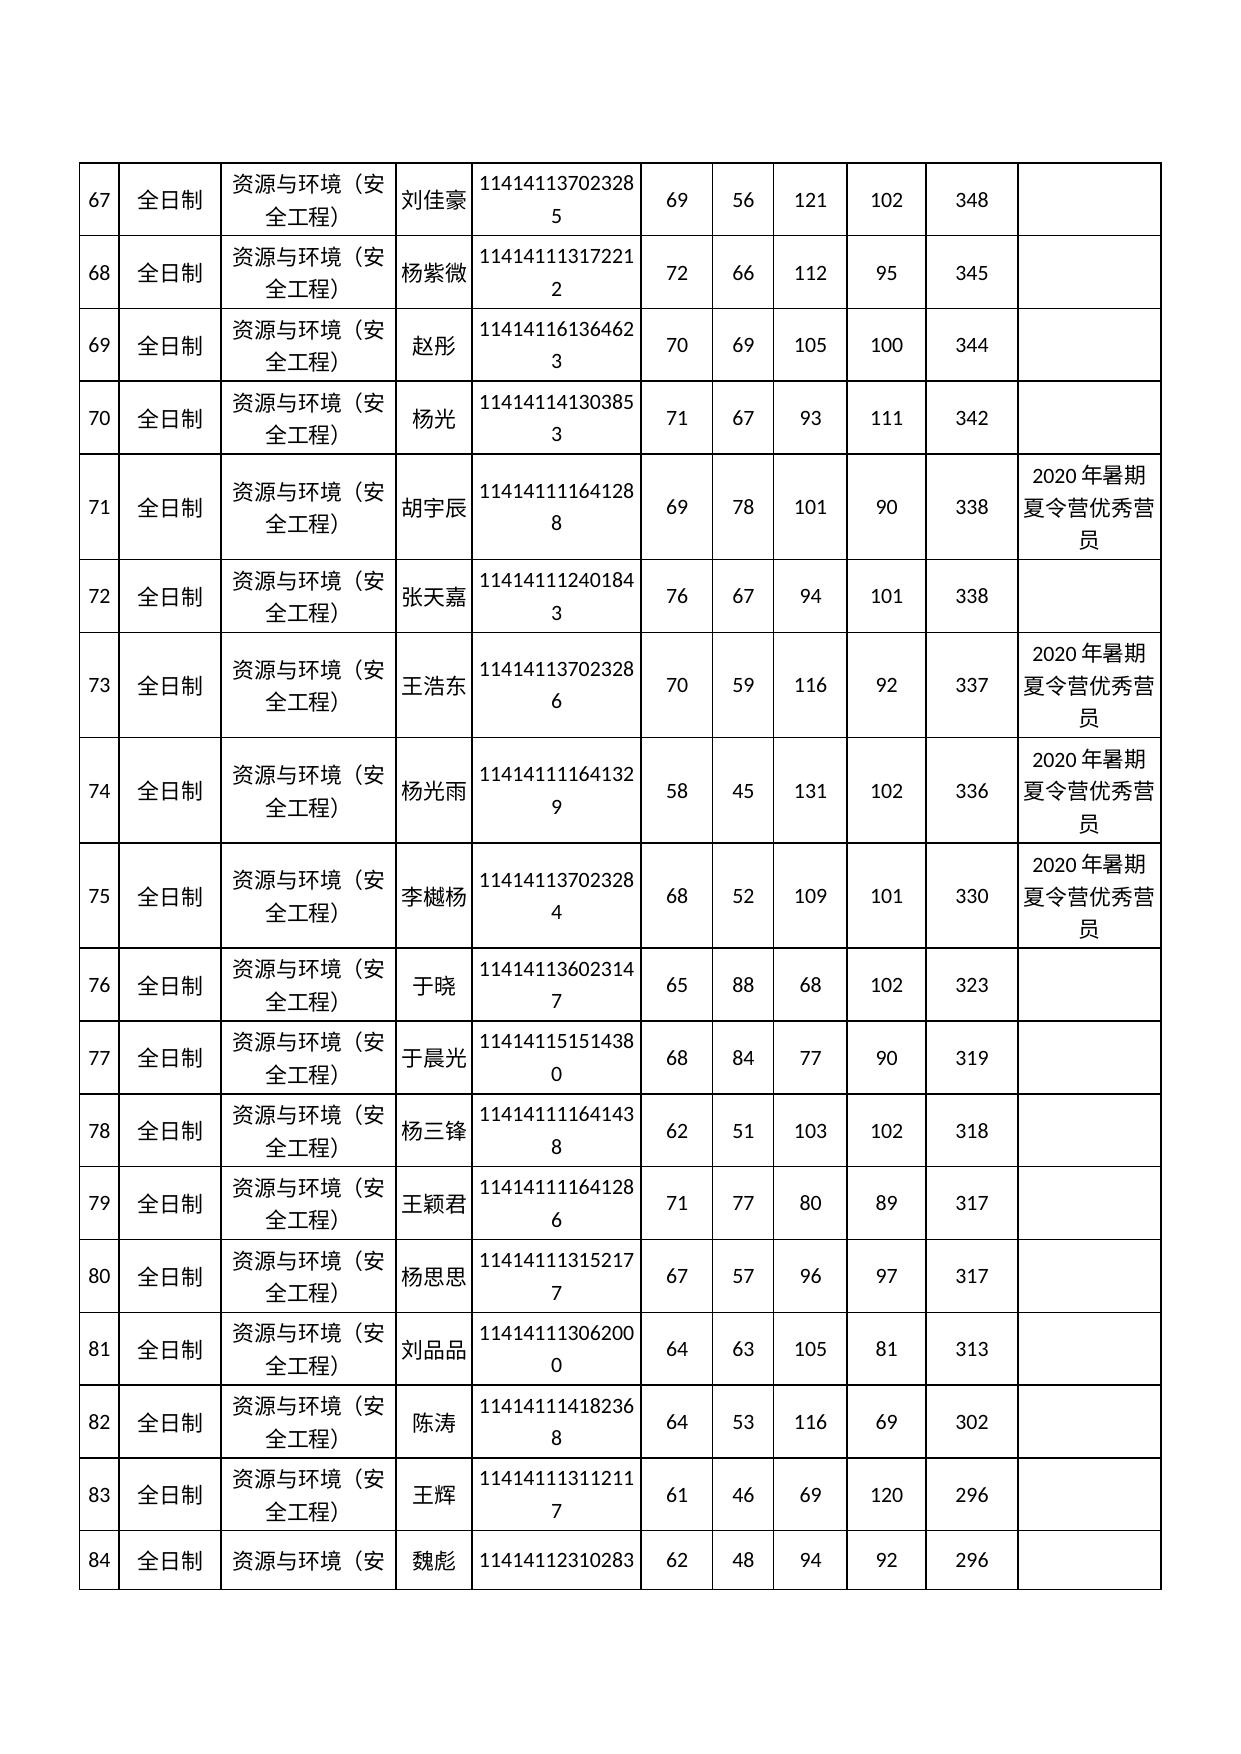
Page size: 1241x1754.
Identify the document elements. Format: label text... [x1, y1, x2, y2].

table_cell 70 [80, 382, 118, 453]
table_cell 114141111641286 [473, 1167, 640, 1238]
table_cell 全日制 [120, 1459, 220, 1530]
table_cell 114141161364623 [473, 309, 640, 380]
table_cell 103 [774, 1095, 846, 1166]
table_cell [1019, 1313, 1160, 1384]
table_cell 69 [642, 455, 712, 558]
table_cell 63 [713, 1313, 773, 1384]
table_cell 96 [774, 1240, 846, 1311]
table_cell 90 [848, 455, 925, 558]
table_cell 资源与环境（安全工程） [222, 1167, 395, 1238]
table_cell [1019, 164, 1160, 235]
table_cell 全日制 [120, 309, 220, 380]
table_cell 资源与环境（安全工程） [222, 455, 395, 558]
table_cell 69 [848, 1386, 925, 1457]
table_cell 80 [774, 1167, 846, 1238]
table_cell 全日制 [120, 1095, 220, 1166]
table_cell [1019, 1022, 1160, 1093]
table_cell 68 [774, 949, 846, 1020]
table_cell 资源与环境（安全工程） [222, 1022, 395, 1093]
table_cell 61 [642, 1459, 712, 1530]
table_cell 69 [774, 1459, 846, 1530]
table_cell 资源与环境（安全工程） [222, 164, 395, 235]
table_cell 114141137023286 [473, 633, 640, 737]
table_cell 资源与环境（安全工程） [222, 844, 395, 947]
table_cell 67 [642, 1240, 712, 1311]
table_cell 2020年暑期夏令营优秀营员 [1019, 455, 1160, 558]
table_cell 319 [927, 1022, 1017, 1093]
table_cell 114141136023147 [473, 949, 640, 1020]
table_cell 69 [642, 164, 712, 235]
table_cell 全日制 [120, 1531, 220, 1589]
table_cell 114141137023285 [473, 164, 640, 235]
table_cell 114141113062000 [473, 1313, 640, 1384]
table_cell 59 [713, 633, 773, 737]
table_cell 72 [80, 560, 118, 631]
table_cell 李樾杨 [397, 844, 471, 947]
table_cell [1019, 236, 1160, 308]
table_cell 296 [927, 1459, 1017, 1530]
table_cell [1019, 1167, 1160, 1238]
table_cell 74 [80, 738, 118, 842]
table_cell 全日制 [120, 1313, 220, 1384]
table_cell 76 [80, 949, 118, 1020]
table_cell 75 [80, 844, 118, 947]
table_cell 116 [774, 633, 846, 737]
table_cell 323 [927, 949, 1017, 1020]
table_cell [1019, 1531, 1160, 1589]
table_cell 120 [848, 1459, 925, 1530]
table_cell 王辉 [397, 1459, 471, 1530]
table_cell 94 [774, 1531, 846, 1589]
table_cell 64 [642, 1313, 712, 1384]
table_cell 114141111641438 [473, 1095, 640, 1166]
table_cell 84 [713, 1022, 773, 1093]
table_cell 344 [927, 309, 1017, 380]
table_cell 71 [642, 382, 712, 453]
table_cell 魏彪 [397, 1531, 471, 1589]
table_cell 114141151514380 [473, 1022, 640, 1093]
table_cell 95 [848, 236, 925, 308]
table_cell 全日制 [120, 738, 220, 842]
table_cell 全日制 [120, 382, 220, 453]
table_cell 114141113112117 [473, 1459, 640, 1530]
table_cell [1019, 1459, 1160, 1530]
table_cell 114141112401843 [473, 560, 640, 631]
table_cell 77 [774, 1022, 846, 1093]
table_cell 资源与环境（安全工程） [222, 949, 395, 1020]
table_cell 资源与环境（安全工程） [222, 382, 395, 453]
table_cell 100 [848, 309, 925, 380]
table_cell [1019, 309, 1160, 380]
table_cell 68 [642, 844, 712, 947]
table_cell 336 [927, 738, 1017, 842]
table_cell 68 [642, 1022, 712, 1093]
table_cell 302 [927, 1386, 1017, 1457]
table_cell 71 [80, 455, 118, 558]
table_cell 92 [848, 633, 925, 737]
table_cell 2020年暑期夏令营优秀营员 [1019, 738, 1160, 842]
table_cell 资源与环境（安全工程） [222, 1240, 395, 1311]
table_cell 342 [927, 382, 1017, 453]
table_cell 101 [774, 455, 846, 558]
table_cell 94 [774, 560, 846, 631]
table_cell 317 [927, 1240, 1017, 1311]
table_cell 刘品品 [397, 1313, 471, 1384]
table_cell 72 [642, 236, 712, 308]
table_cell 131 [774, 738, 846, 842]
table_cell 79 [80, 1167, 118, 1238]
table_cell 68 [80, 236, 118, 308]
table_cell 116 [774, 1386, 846, 1457]
table_cell 57 [713, 1240, 773, 1311]
table_cell 资源与环境（安全工程） [222, 633, 395, 737]
table_cell 58 [642, 738, 712, 842]
table_cell 102 [848, 738, 925, 842]
table_cell 资源与环境（安全工程） [222, 236, 395, 308]
table_cell 62 [642, 1095, 712, 1166]
table_cell 65 [642, 949, 712, 1020]
table_cell 101 [848, 560, 925, 631]
table_cell 80 [80, 1240, 118, 1311]
table_cell [1019, 1095, 1160, 1166]
table_cell 资源与环境（安全工程） [222, 560, 395, 631]
table_cell 杨光 [397, 382, 471, 453]
table_cell 102 [848, 949, 925, 1020]
table_cell 全日制 [120, 236, 220, 308]
table_cell 53 [713, 1386, 773, 1457]
table_cell 69 [80, 309, 118, 380]
table_cell 全日制 [120, 844, 220, 947]
table_cell 陈涛 [397, 1386, 471, 1457]
table_cell 70 [642, 309, 712, 380]
table_cell 资源与环境（安全工程） [222, 309, 395, 380]
table_cell 82 [80, 1386, 118, 1457]
table_cell 王颖君 [397, 1167, 471, 1238]
table_cell 83 [80, 1459, 118, 1530]
table_cell 338 [927, 455, 1017, 558]
table_cell 赵彤 [397, 309, 471, 380]
table_cell 109 [774, 844, 846, 947]
table_cell 101 [848, 844, 925, 947]
table_cell 84 [80, 1531, 118, 1589]
table_cell 105 [774, 1313, 846, 1384]
table_cell 资源与环境（安全工程） [222, 1313, 395, 1384]
table_cell 114141123102837 [473, 1531, 640, 1589]
table_cell 338 [927, 560, 1017, 631]
table_cell 67 [713, 382, 773, 453]
table_cell 资源与环境（安全工程） [222, 1386, 395, 1457]
table_cell 69 [713, 309, 773, 380]
table_cell 112 [774, 236, 846, 308]
table_cell 114141113172212 [473, 236, 640, 308]
table_cell 114141114182368 [473, 1386, 640, 1457]
table_cell 资源与环境（安全工程） [222, 738, 395, 842]
table_cell 71 [642, 1167, 712, 1238]
table_cell 348 [927, 164, 1017, 235]
table_cell 杨三锋 [397, 1095, 471, 1166]
table_cell [1019, 949, 1160, 1020]
table_cell 317 [927, 1167, 1017, 1238]
table_cell 70 [642, 633, 712, 737]
table_cell 313 [927, 1313, 1017, 1384]
table_cell 62 [642, 1531, 712, 1589]
table_cell 资源与环境（安全工程） [222, 1531, 395, 1589]
table_cell 67 [80, 164, 118, 235]
table_cell 46 [713, 1459, 773, 1530]
table_cell 全日制 [120, 1022, 220, 1093]
table_cell 资源与环境（安全工程） [222, 1095, 395, 1166]
table_cell 318 [927, 1095, 1017, 1166]
table_cell 114141111641288 [473, 455, 640, 558]
table_cell 81 [848, 1313, 925, 1384]
table_cell 114141113152177 [473, 1240, 640, 1311]
table_cell 杨紫微 [397, 236, 471, 308]
table_cell 296 [927, 1531, 1017, 1589]
table_cell 全日制 [120, 949, 220, 1020]
table_cell 2020年暑期夏令营优秀营员 [1019, 844, 1160, 947]
table_cell 67 [713, 560, 773, 631]
table_cell 90 [848, 1022, 925, 1093]
table_cell 2020年暑期夏令营优秀营员 [1019, 633, 1160, 737]
table_cell 77 [80, 1022, 118, 1093]
table_cell [1019, 1386, 1160, 1457]
table_cell 66 [713, 236, 773, 308]
table_cell 56 [713, 164, 773, 235]
table_cell [1019, 560, 1160, 631]
table_cell 51 [713, 1095, 773, 1166]
table_cell 刘佳豪 [397, 164, 471, 235]
table_cell [1019, 382, 1160, 453]
table_cell 全日制 [120, 1386, 220, 1457]
table_cell 资源与环境（安全工程） [222, 1459, 395, 1530]
table_cell 张天嘉 [397, 560, 471, 631]
table_cell 52 [713, 844, 773, 947]
table_cell 45 [713, 738, 773, 842]
table_cell 345 [927, 236, 1017, 308]
table_cell 111 [848, 382, 925, 453]
table_cell 78 [713, 455, 773, 558]
table_cell 全日制 [120, 1240, 220, 1311]
table_cell 王浩东 [397, 633, 471, 737]
table_cell 114141141303853 [473, 382, 640, 453]
table_cell 330 [927, 844, 1017, 947]
table_cell 81 [80, 1313, 118, 1384]
table_cell 105 [774, 309, 846, 380]
table_cell 全日制 [120, 164, 220, 235]
table_cell 92 [848, 1531, 925, 1589]
table_cell 77 [713, 1167, 773, 1238]
table_cell 102 [848, 1095, 925, 1166]
table_cell 于晓 [397, 949, 471, 1020]
table_cell 73 [80, 633, 118, 737]
table_cell 杨光雨 [397, 738, 471, 842]
table_cell 48 [713, 1531, 773, 1589]
table_cell 88 [713, 949, 773, 1020]
table_cell 杨思思 [397, 1240, 471, 1311]
table_cell 全日制 [120, 455, 220, 558]
table_cell 97 [848, 1240, 925, 1311]
table_cell 337 [927, 633, 1017, 737]
table_cell 76 [642, 560, 712, 631]
table_cell 114141137023284 [473, 844, 640, 947]
table_cell 93 [774, 382, 846, 453]
table_cell 102 [848, 164, 925, 235]
table_cell 78 [80, 1095, 118, 1166]
table_cell 64 [642, 1386, 712, 1457]
table_cell 胡宇辰 [397, 455, 471, 558]
table_cell 于晨光 [397, 1022, 471, 1093]
table_cell 全日制 [120, 560, 220, 631]
table_cell [1019, 1240, 1160, 1311]
table_cell 121 [774, 164, 846, 235]
table_cell 114141111641329 [473, 738, 640, 842]
table_cell 全日制 [120, 633, 220, 737]
table_cell 全日制 [120, 1167, 220, 1238]
table_cell 89 [848, 1167, 925, 1238]
